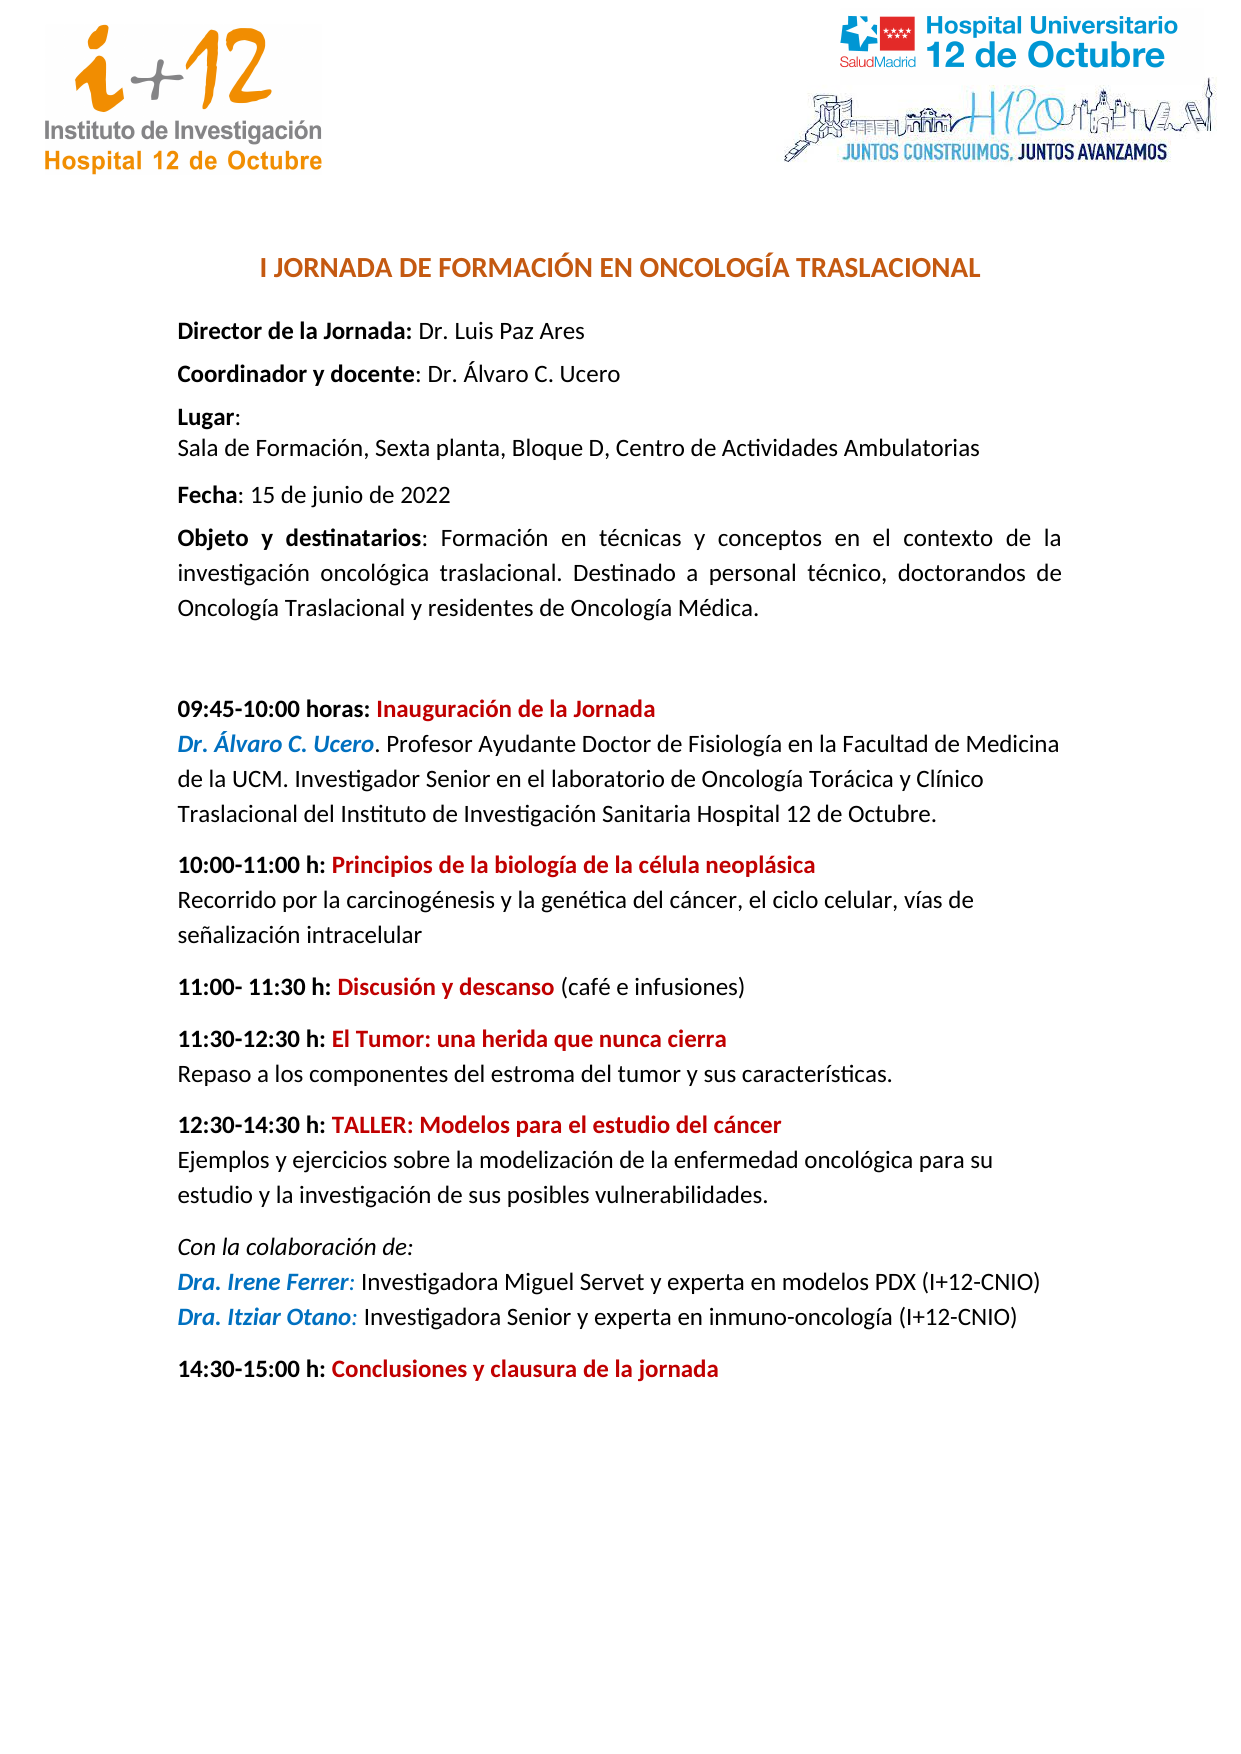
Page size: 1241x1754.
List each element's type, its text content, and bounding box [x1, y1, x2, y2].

text Recorrido por la carcinogénesis y la genética del cáncer, el ciclo celular, vías de señalización intracelular [177, 884, 1063, 950]
text 11:30-12:30 h: El Tumor: una herida que nunca cierra [177, 1023, 1063, 1053]
picture [776, 8, 1225, 171]
text 12:30-14:30 h: TALLER: Modelos para el estudio del cáncer [177, 1109, 1063, 1140]
text Dra. Itziar Otano: Investigadora Senior y experta en inmuno-oncología (I+12-CNIO) [177, 1301, 1063, 1332]
text Dra. Irene Ferrer: Investigadora Miguel Servet y experta en modelos PDX (I+12-CNIO) [177, 1266, 1063, 1297]
text Ejemplos y ejercicios sobre la modelización de la enfermedad oncológica para su estudio y la investigación de sus posibles vulnerabilidades. [177, 1144, 1063, 1210]
text Repaso a los componentes del estroma del tumor y sus características. [177, 1058, 1063, 1088]
text Director de la Jornada: Dr. Luis Paz Ares [177, 316, 1063, 346]
text 10:00-11:00 h: Principios de la biología de la célula neoplásica [177, 849, 1063, 880]
text I JORNADA DE FORMACIÓN EN ONCOLOGÍA TRASLACIONAL [177, 249, 1063, 285]
text 09:45-10:00 horas: Inauguración de la Jornada Dr. Álvaro C. Ucero. Profesor Ayudante Doctor de Fisiología en la Facultad de Medicina de la UCM. Investigador Senior en el laboratorio de Oncología Torácica y Clínico Traslacional del Instituto de Investigación Sanitaria Hospital 12 de Octubre. [177, 693, 1063, 828]
picture [45, 24, 322, 175]
text Fecha: 15 de junio de 2022 [177, 479, 1063, 510]
text 11:00- 11:30 h: Discusión y descanso (café e infusiones) [177, 971, 1063, 1002]
text Lugar: [177, 402, 1063, 432]
text 14:30-15:00 h: Conclusiones y clausura de la jornada [177, 1353, 1063, 1383]
text Con la colaboración de: [177, 1231, 1063, 1262]
text Coordinador y docente: Dr. Álvaro C. Ucero [177, 358, 1063, 389]
text Sala de Formación, Sexta planta, Bloque D, Centro de Actividades Ambulatorias [177, 432, 1063, 463]
text Objeto y destinatarios: Formación en técnicas y conceptos en el contexto de la investigación oncológica traslacional. Destinado a personal técnico, doctorandos de Oncología Traslacional y residentes de Oncología Médica. [177, 522, 1063, 623]
